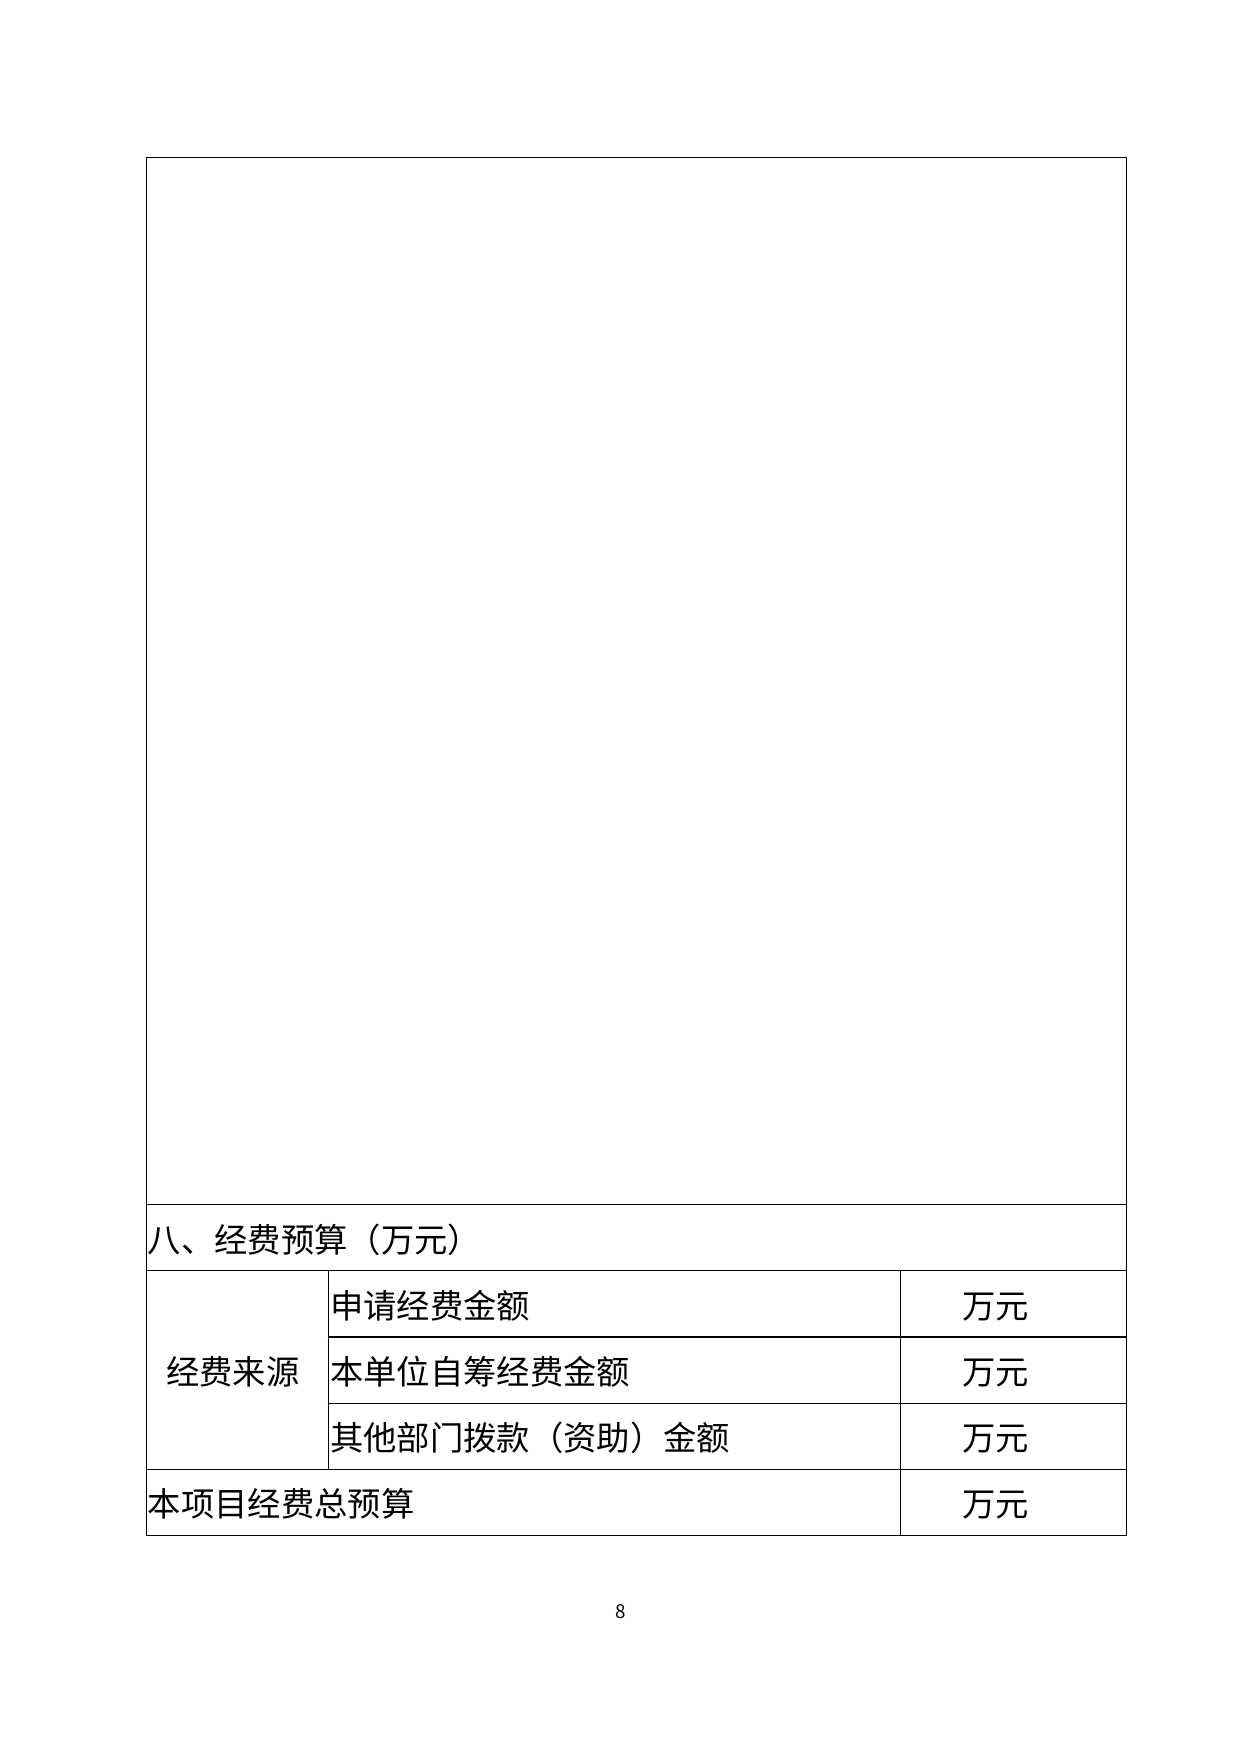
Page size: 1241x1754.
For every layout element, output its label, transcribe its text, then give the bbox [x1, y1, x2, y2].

table_cell 万元 [901, 1470, 1126, 1534]
table_cell [147, 158, 1126, 1204]
table_cell 万元 [901, 1338, 1126, 1402]
table_cell 本单位自筹经费金额 [329, 1338, 900, 1402]
table_cell 万元 [901, 1271, 1126, 1336]
table_cell 经费来源 [147, 1271, 328, 1468]
table_cell 八、经费预算（万元） [147, 1205, 1126, 1270]
table_cell 万元 [901, 1404, 1126, 1468]
table_cell 其他部门拨款（资助）金额 [329, 1404, 900, 1468]
table_cell 申请经费金额 [329, 1271, 900, 1336]
table_cell 本项目经费总预算 [147, 1470, 900, 1534]
